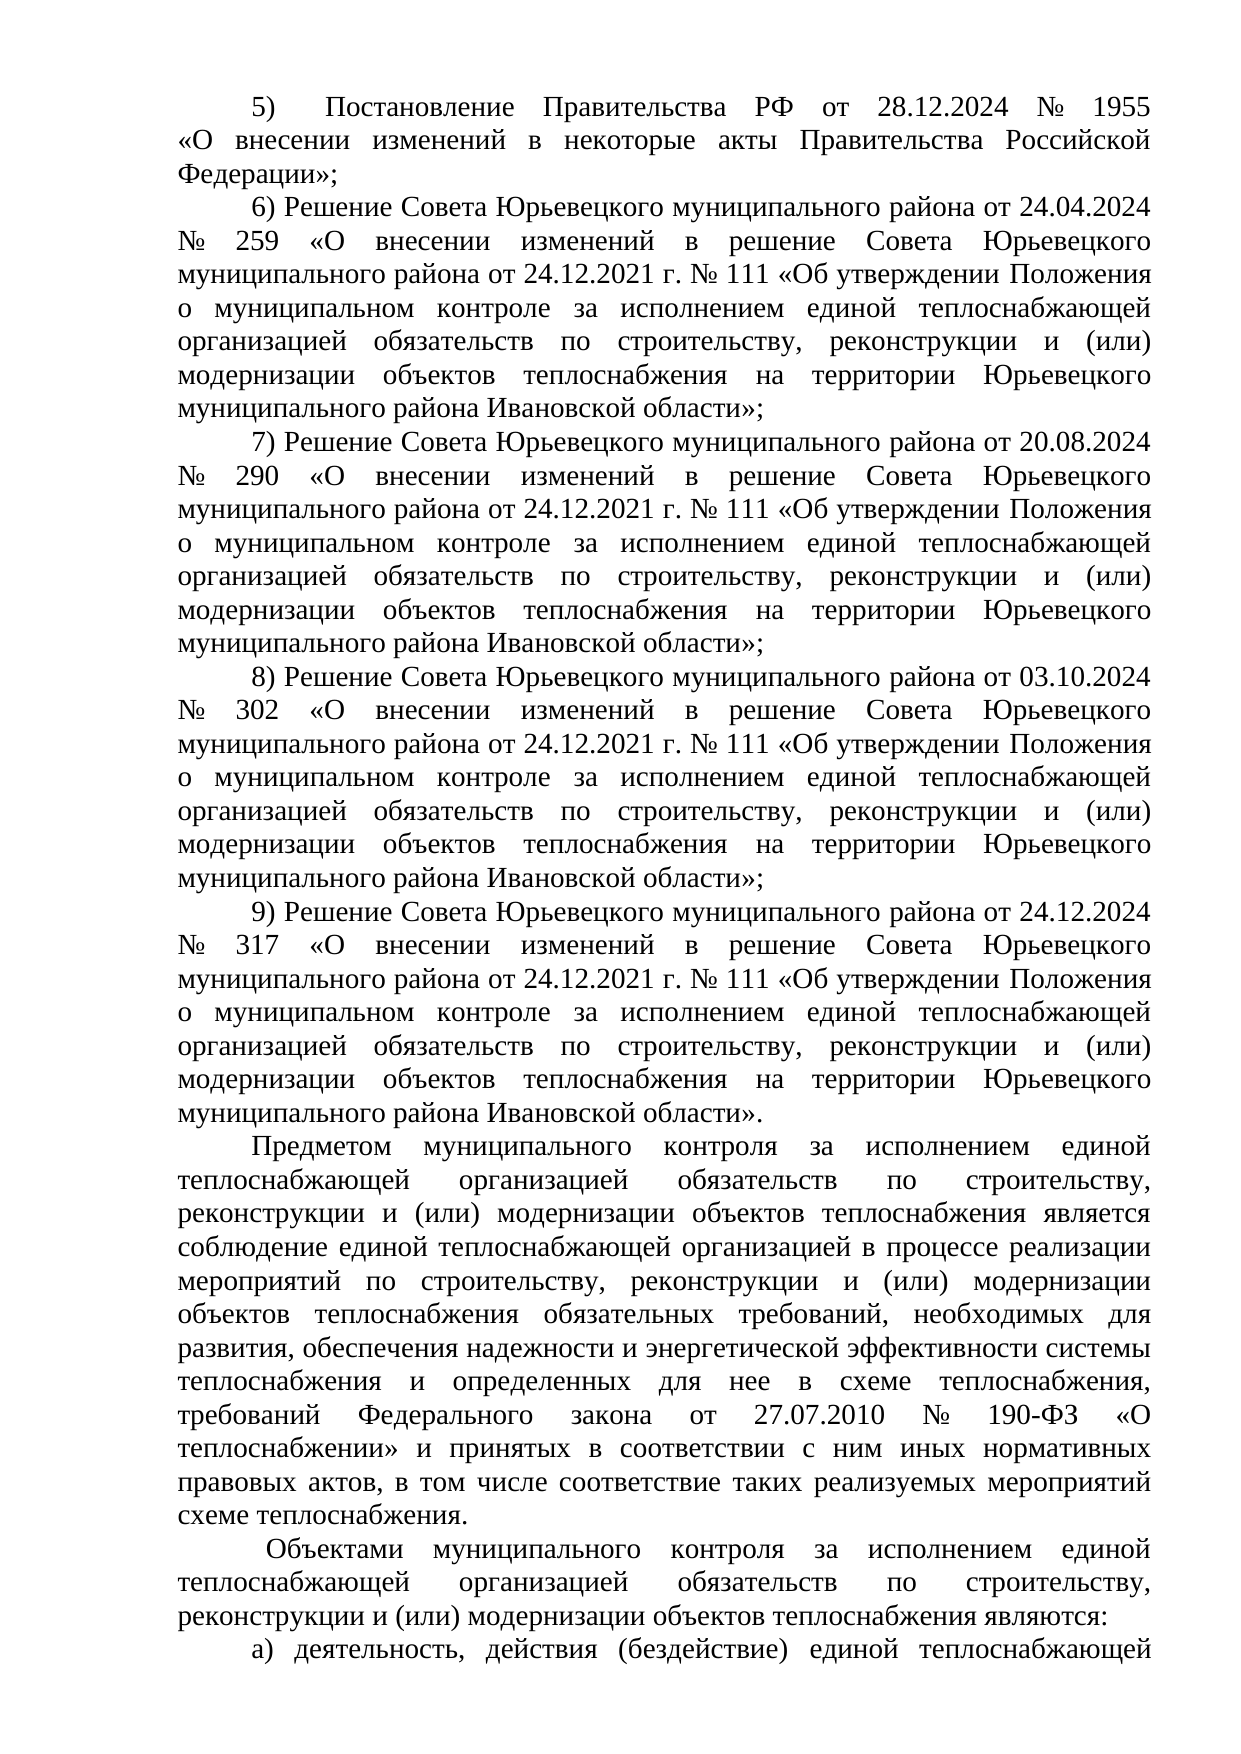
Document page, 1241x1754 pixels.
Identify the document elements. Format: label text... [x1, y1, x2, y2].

text 5) Постановление Правительства РФ от 28.12.2024 № 1955 «О внесении изменений в некоторые акты Правительства Российской Федерации»; [177, 89, 1152, 189]
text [177, 1632, 1152, 1665]
text Предметом муниципального контроля за исполнением единой теплоснабжающей организацией обязательств по строительству, реконструкции и (или) модернизации объектов теплоснабжения является соблюдение единой теплоснабжающей организацией в процессе реализации мероприятий по строительству, реконструкции и (или) модернизации объектов теплоснабжения обязательных требований, необходимых для развития, обеспечения надежности и энергетической эффективности системы теплоснабжения и определенных для нее в схеме теплоснабжения, требований Федерального закона от 27.07.2010 № 190-ФЗ «О теплоснабжении» и принятых в соответствии с ним иных нормативных правовых актов, в том числе соответствие таких реализуемых мероприятий схеме теплоснабжения. [177, 1128, 1152, 1531]
text Объектами муниципального контроля за исполнением единой теплоснабжающей организацией обязательств по строительству, реконструкции и (или) модернизации объектов теплоснабжения являются: [177, 1531, 1152, 1632]
text 8) Решение Совета Юрьевецкого муниципального района от 03.10.2024 № 302 «О внесении изменений в решение Совета Юрьевецкого муниципального района от 24.12.2021 г. № 111 «Об утверждении Положения о муниципальном контроле за исполнением единой теплоснабжающей организацией обязательств по строительству, реконструкции и (или) модернизации объектов теплоснабжения на территории Юрьевецкого муниципального района Ивановской области»; [177, 659, 1152, 894]
text 6) Решение Совета Юрьевецкого муниципального района от 24.04.2024 № 259 «О внесении изменений в решение Совета Юрьевецкого муниципального района от 24.12.2021 г. № 111 «Об утверждении Положения о муниципальном контроле за исполнением единой теплоснабжающей организацией обязательств по строительству, реконструкции и (или) модернизации объектов теплоснабжения на территории Юрьевецкого муниципального района Ивановской области»; [177, 189, 1152, 424]
text 9) Решение Совета Юрьевецкого муниципального района от 24.12.2024 № 317 «О внесении изменений в решение Совета Юрьевецкого муниципального района от 24.12.2021 г. № 111 «Об утверждении Положения о муниципальном контроле за исполнением единой теплоснабжающей организацией обязательств по строительству, реконструкции и (или) модернизации объектов теплоснабжения на территории Юрьевецкого муниципального района Ивановской области». [177, 894, 1152, 1128]
text 7) Решение Совета Юрьевецкого муниципального района от 20.08.2024 № 290 «О внесении изменений в решение Совета Юрьевецкого муниципального района от 24.12.2021 г. № 111 «Об утверждении Положения о муниципальном контроле за исполнением единой теплоснабжающей организацией обязательств по строительству, реконструкции и (или) модернизации объектов теплоснабжения на территории Юрьевецкого муниципального района Ивановской области»; [177, 424, 1152, 659]
